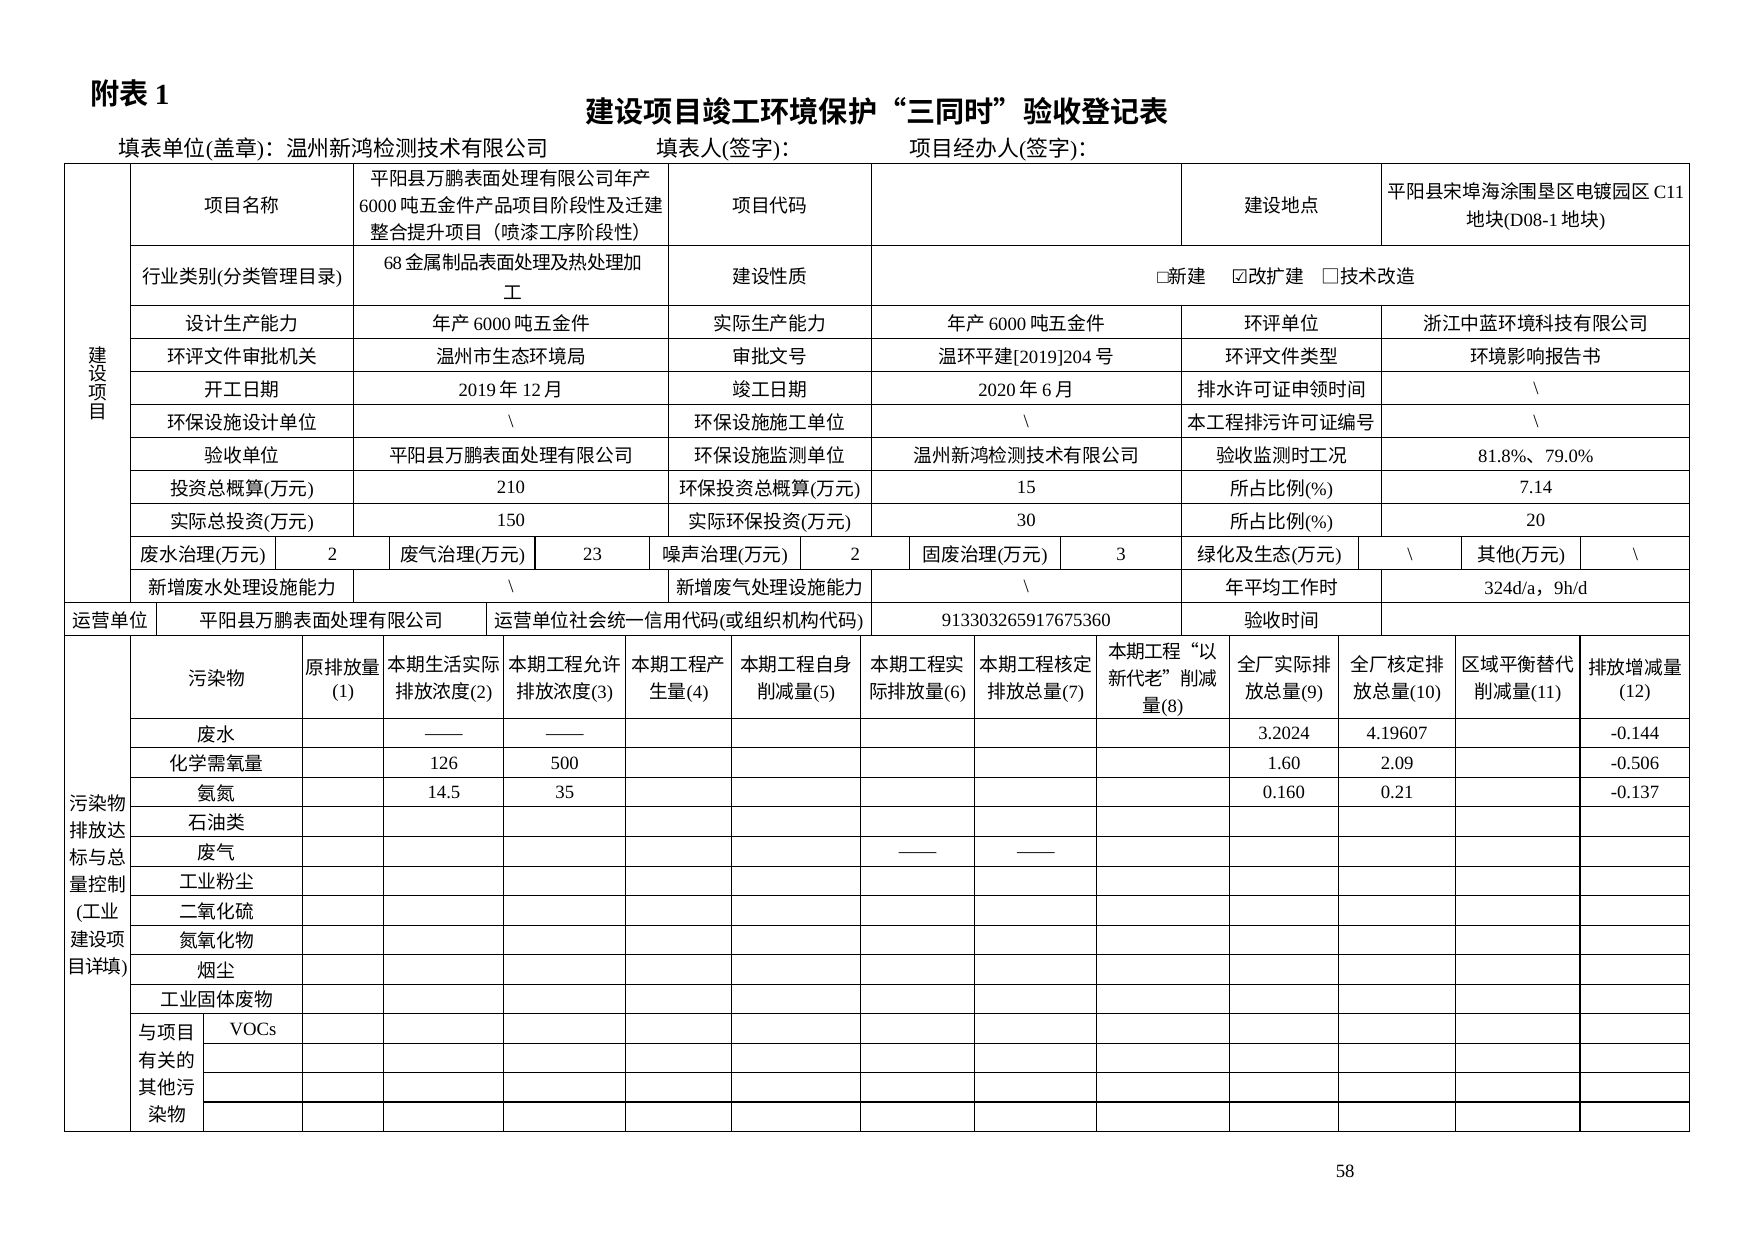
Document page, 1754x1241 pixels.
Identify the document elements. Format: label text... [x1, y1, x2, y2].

table_cell 环评文件审批机关 [131, 339, 353, 371]
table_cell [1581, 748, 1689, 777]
table_cell \ [1382, 372, 1689, 404]
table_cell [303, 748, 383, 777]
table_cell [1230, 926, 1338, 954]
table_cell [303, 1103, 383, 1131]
table_cell \ [354, 405, 668, 437]
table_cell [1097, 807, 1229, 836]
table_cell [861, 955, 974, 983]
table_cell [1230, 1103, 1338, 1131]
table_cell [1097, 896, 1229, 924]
table_cell 验收单位 [131, 438, 353, 470]
table_header 建设项目 [65, 164, 130, 602]
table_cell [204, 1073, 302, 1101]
table_cell 年产6000吨五金件 [872, 306, 1181, 338]
table_cell 排水许可证申领时间 [1182, 372, 1381, 404]
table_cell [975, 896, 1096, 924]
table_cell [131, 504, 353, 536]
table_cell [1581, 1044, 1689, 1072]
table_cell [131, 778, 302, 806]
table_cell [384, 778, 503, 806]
table_header [872, 164, 1181, 245]
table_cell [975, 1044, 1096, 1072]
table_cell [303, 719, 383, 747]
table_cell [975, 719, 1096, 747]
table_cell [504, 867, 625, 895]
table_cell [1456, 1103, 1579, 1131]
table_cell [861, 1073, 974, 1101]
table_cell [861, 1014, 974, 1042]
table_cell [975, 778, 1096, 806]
table_cell 平阳县万鹏表面处理有限公司 [354, 438, 668, 470]
table_cell 验收监测时工况 [1182, 438, 1381, 470]
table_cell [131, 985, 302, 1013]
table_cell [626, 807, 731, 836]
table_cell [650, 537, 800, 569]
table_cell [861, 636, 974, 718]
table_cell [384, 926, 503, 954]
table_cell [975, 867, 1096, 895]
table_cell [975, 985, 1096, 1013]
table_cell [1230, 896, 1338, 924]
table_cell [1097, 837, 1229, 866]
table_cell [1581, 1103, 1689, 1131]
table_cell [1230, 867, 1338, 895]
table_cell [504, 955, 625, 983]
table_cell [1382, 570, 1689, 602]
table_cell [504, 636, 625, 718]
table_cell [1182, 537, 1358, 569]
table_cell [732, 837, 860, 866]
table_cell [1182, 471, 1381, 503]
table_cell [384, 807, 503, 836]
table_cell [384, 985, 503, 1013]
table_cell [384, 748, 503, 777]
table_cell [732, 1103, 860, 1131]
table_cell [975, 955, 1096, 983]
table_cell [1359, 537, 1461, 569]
table_cell 建设性质 [669, 246, 871, 305]
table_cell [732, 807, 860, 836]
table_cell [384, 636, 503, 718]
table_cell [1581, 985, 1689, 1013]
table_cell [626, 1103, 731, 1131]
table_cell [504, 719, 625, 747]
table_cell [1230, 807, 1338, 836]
table_cell 2019年12月 [354, 372, 668, 404]
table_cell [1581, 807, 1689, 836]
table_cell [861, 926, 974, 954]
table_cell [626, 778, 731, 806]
table_cell ■□新建 ☑改扩建 □技术改造 [872, 246, 1689, 305]
table_cell 本工程排污许可证编号 [1182, 405, 1381, 437]
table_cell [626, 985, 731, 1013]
table_cell \ [872, 405, 1181, 437]
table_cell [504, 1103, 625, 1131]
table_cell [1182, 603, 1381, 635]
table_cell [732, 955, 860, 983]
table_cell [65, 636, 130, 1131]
table_cell 温环平建[2019]204号 [872, 339, 1181, 371]
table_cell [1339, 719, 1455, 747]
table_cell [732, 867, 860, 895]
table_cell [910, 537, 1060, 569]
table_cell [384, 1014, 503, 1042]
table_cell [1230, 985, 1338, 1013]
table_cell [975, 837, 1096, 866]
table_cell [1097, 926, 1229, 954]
table_cell 竣工日期 [669, 372, 871, 404]
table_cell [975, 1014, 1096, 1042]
table_cell 行业类别(分类管理目录) [131, 246, 353, 305]
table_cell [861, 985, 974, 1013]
table_cell \ [1382, 405, 1689, 437]
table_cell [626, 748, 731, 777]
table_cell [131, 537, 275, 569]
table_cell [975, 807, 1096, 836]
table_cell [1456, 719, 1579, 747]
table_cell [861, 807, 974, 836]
table_cell 环境影响报告书 [1382, 339, 1689, 371]
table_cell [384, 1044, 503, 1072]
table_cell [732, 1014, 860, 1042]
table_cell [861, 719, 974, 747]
table_cell 温州新鸿检测技术有限公司 [872, 438, 1181, 470]
table_cell 温州市生态环境局 [354, 339, 668, 371]
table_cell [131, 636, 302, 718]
table_cell 年产6000吨五金件 [354, 306, 668, 338]
table_cell 环保设施设计单位 [131, 405, 353, 437]
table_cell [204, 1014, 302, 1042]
table_header 建设地点 [1182, 164, 1381, 245]
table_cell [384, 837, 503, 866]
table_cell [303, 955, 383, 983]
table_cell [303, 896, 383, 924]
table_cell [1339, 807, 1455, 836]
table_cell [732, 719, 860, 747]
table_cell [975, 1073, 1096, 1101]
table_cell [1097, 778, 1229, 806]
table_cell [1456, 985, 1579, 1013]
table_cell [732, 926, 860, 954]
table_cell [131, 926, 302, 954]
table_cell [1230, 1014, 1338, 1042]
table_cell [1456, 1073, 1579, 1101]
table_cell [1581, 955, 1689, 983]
table_header 项目名称 [131, 164, 353, 245]
table_header 项目代码 [669, 164, 871, 245]
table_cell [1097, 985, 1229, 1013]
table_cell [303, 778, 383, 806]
table_header 平阳县宋埠海涂围垦区电镀园区C11地块(D08-1地块) [1382, 164, 1689, 245]
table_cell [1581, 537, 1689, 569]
table_cell 设计生产能力 [131, 306, 353, 338]
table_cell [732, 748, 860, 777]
table_cell 环保设施施工单位 [669, 405, 871, 437]
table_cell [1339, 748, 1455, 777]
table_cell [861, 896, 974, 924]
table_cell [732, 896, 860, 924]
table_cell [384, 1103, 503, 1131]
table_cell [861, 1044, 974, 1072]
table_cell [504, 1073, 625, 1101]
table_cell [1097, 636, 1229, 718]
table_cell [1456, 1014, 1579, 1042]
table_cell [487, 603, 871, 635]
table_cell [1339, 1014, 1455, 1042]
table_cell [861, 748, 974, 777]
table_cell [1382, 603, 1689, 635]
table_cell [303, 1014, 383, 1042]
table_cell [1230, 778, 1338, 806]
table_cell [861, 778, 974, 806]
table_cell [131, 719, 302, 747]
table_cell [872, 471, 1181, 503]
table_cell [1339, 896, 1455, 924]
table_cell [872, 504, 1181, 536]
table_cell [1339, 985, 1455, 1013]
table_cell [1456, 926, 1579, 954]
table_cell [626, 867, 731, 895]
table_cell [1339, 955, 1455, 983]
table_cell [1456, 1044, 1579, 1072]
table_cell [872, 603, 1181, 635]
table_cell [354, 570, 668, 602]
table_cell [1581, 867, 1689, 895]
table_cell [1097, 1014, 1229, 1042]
table_cell 实际生产能力 [669, 306, 871, 338]
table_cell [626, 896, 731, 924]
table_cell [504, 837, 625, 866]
table_cell 2020年6月 [872, 372, 1181, 404]
table_cell 81.8%、79.0% [1382, 438, 1689, 470]
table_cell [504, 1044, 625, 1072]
table_cell 环保设施监测单位 [669, 438, 871, 470]
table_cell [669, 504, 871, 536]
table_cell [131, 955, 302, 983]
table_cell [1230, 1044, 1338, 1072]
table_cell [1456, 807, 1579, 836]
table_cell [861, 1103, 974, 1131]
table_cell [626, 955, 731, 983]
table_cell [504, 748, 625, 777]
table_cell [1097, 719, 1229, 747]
table_header 平阳县万鹏表面处理有限公司年产6000吨五金件产品项目阶段性及迁建整合提升项目（喷漆工序阶段性） [354, 164, 668, 245]
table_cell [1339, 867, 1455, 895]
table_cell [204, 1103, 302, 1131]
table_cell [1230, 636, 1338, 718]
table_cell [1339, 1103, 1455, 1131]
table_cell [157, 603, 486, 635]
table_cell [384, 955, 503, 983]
table_cell 审批文号 [669, 339, 871, 371]
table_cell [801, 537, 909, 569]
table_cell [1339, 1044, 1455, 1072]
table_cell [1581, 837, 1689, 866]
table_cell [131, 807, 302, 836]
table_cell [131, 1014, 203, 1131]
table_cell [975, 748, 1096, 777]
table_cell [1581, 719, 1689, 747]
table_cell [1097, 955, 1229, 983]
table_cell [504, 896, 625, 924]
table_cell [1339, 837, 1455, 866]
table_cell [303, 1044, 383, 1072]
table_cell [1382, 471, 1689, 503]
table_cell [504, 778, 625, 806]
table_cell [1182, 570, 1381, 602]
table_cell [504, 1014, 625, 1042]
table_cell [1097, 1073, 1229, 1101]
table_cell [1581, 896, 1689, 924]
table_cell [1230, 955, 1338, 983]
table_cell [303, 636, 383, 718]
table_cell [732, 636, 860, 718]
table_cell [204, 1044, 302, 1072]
table_cell 环评文件类型 [1182, 339, 1381, 371]
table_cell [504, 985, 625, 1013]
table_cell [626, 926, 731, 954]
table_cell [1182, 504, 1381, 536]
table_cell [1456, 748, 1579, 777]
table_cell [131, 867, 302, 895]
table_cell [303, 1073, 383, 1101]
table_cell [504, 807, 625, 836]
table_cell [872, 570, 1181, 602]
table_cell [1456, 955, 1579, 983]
text 填表单位(盖章)：温州新鸿检测技术有限公司 填表人(签字)： 项目经办人(签字)： [118, 131, 1636, 163]
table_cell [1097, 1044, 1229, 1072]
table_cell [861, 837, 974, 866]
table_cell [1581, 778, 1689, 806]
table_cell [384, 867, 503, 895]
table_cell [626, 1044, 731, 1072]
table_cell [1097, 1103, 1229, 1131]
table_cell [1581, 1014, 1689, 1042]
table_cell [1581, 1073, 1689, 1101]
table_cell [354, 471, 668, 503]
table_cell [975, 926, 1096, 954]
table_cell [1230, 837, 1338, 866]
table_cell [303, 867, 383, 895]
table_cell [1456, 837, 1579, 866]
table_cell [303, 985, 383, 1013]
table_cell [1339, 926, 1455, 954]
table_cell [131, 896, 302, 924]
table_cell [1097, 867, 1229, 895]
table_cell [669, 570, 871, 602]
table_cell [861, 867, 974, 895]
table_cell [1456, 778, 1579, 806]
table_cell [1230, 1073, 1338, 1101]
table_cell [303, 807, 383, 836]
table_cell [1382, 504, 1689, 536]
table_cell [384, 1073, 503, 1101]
table_cell 68 金属制品表面处理及热处理加工 [354, 246, 668, 305]
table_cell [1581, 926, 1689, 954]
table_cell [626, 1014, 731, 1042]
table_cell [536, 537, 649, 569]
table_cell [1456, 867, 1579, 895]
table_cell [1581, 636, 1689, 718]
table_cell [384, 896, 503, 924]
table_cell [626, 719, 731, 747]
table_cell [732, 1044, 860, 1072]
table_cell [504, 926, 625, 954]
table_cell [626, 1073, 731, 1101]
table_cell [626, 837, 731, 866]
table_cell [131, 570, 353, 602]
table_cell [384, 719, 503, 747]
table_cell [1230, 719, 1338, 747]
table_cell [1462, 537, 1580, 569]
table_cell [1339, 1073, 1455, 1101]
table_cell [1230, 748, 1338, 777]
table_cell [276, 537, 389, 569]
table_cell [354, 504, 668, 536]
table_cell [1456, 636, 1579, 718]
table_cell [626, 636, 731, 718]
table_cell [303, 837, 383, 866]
table_cell 环评单位 [1182, 306, 1381, 338]
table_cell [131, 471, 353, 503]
table_cell 浙江中蓝环境科技有限公司 [1382, 306, 1689, 338]
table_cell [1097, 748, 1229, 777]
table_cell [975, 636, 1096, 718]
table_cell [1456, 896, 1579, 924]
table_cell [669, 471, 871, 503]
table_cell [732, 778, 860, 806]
table_cell 开工日期 [131, 372, 353, 404]
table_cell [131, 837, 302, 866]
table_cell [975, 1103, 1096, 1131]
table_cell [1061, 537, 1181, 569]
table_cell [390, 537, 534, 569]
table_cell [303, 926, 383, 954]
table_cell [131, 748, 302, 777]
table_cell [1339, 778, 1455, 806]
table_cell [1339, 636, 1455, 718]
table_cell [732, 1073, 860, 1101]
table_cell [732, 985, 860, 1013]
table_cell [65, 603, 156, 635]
